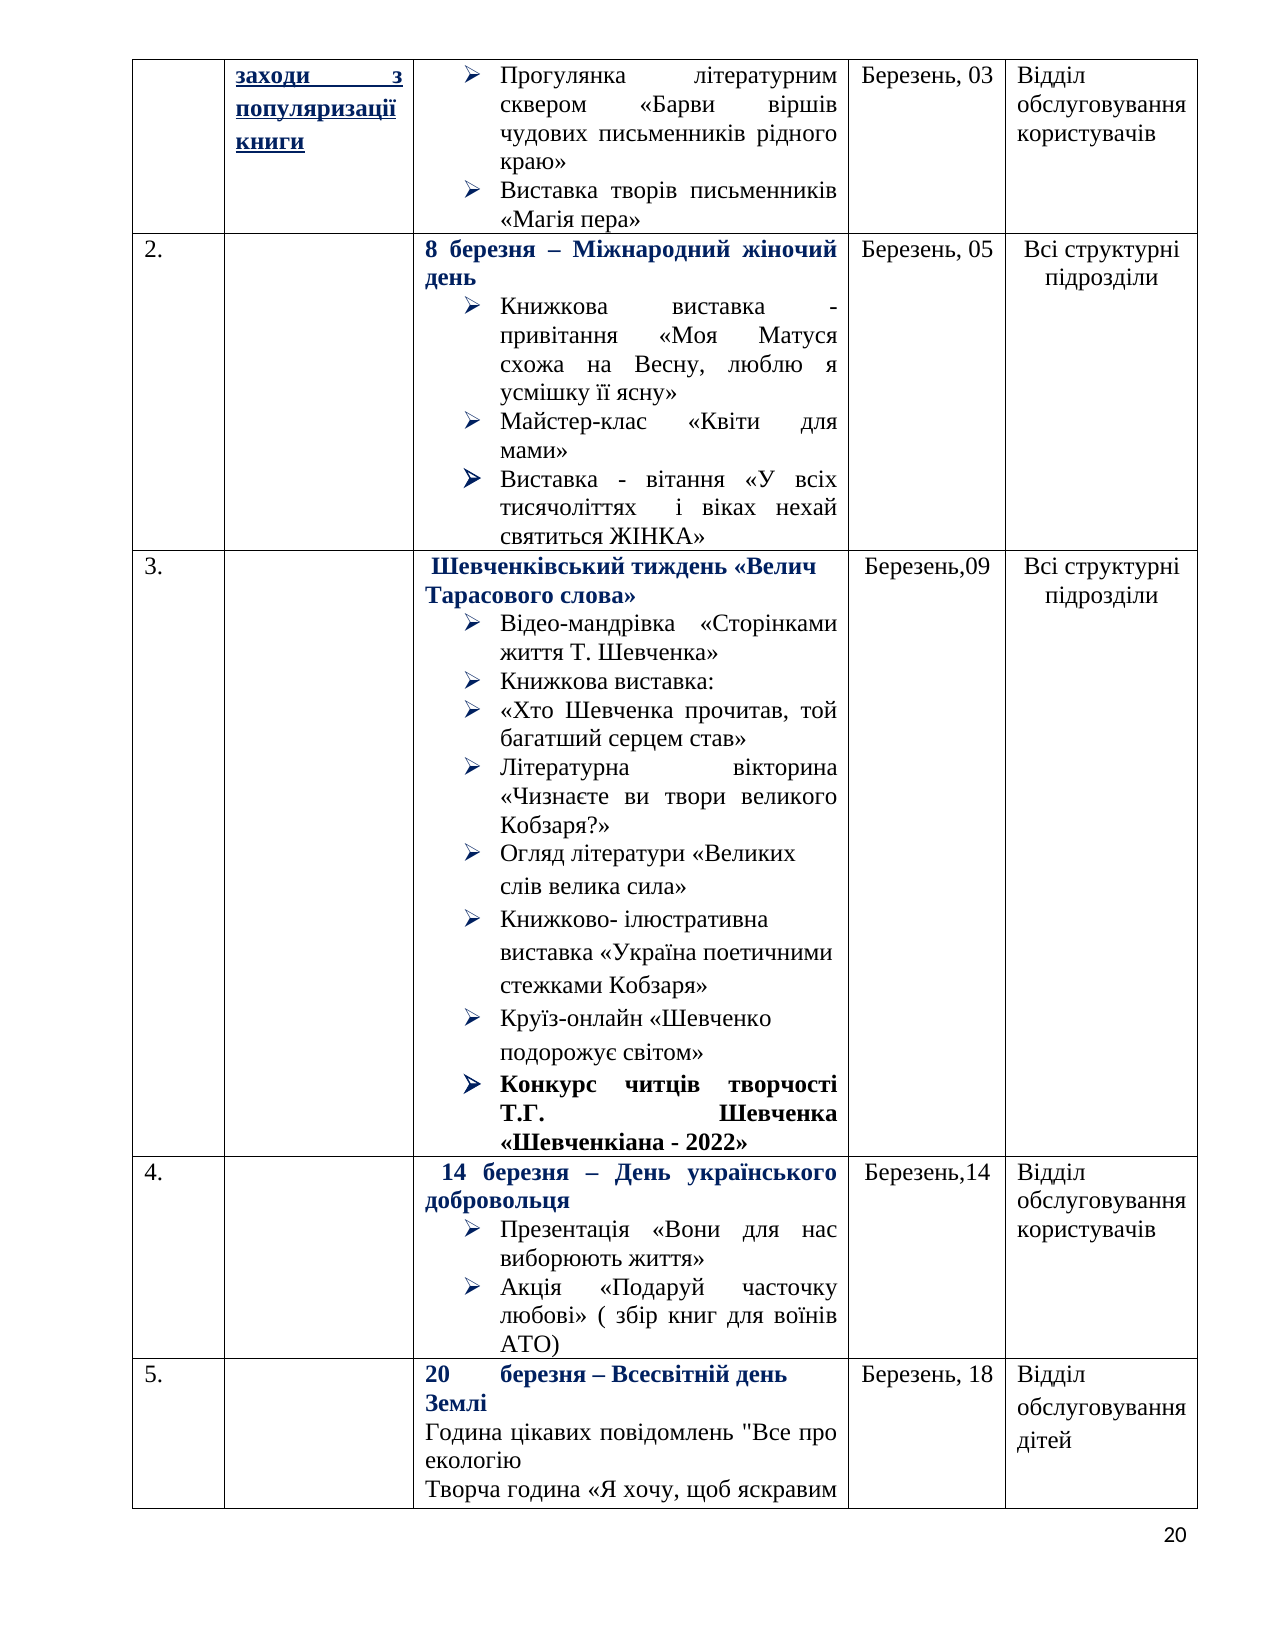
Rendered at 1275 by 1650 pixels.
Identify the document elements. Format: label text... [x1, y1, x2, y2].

table_cell Шевченківський тиждень «Велич Тарасового слова» Відео-мандрівка «Сторінками життя Т. Шевченка» Книжкова виставка: «Хто Шевченка прочитав, той багатший серцем став» Літературна вікторина «Чизнаєте ви твори великого Кобзаря?» Огляд літератури «Великих слів велика сила» Книжково- ілюстративна виставка «Україна поетичними стежками Кобзаря» Круїз-онлайн «Шевченко подорожує світом» Конкурс читців творчості Т.Г. Шевченка «Шевченкіана - 2022» [414, 551, 848, 1156]
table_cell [414, 60, 848, 233]
table_cell [225, 234, 413, 550]
table_cell [225, 551, 413, 1156]
table_cell 8 березня – Міжнародний жіночий день Книжкова виставка - привітання «Моя Матуся схожа на Весну, люблю я усмішку її ясну» Майстер-клас «Квіти для мами» Виставка - вітання «У всіх тисячоліттях і віках нехай святиться ЖІНКА» [414, 234, 848, 550]
table_cell Всі структурні підрозділи [1006, 551, 1197, 1156]
table_cell Березень,14 [849, 1157, 1005, 1358]
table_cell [225, 60, 413, 233]
table_cell [225, 1359, 413, 1508]
table_cell 5. [133, 1359, 224, 1508]
table_cell Березень, 03 [849, 60, 1005, 233]
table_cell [1006, 60, 1197, 233]
table_cell 2. [133, 234, 224, 550]
table_cell Березень, 05 [849, 234, 1005, 550]
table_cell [414, 1359, 848, 1508]
table_cell 4. [133, 1157, 224, 1358]
table_cell [225, 1157, 413, 1358]
table_cell Березень,09 [849, 551, 1005, 1156]
table_cell 3. [133, 551, 224, 1156]
table_cell 1. [133, 60, 224, 233]
table_cell Відділ обслуговування користувачів [1006, 1157, 1197, 1358]
table_cell 14 березня – День українського добровольця Презентація «Вони для нас виборюють життя» Акція «Подаруй часточку любові» ( збір книг для воїнів АТО) [414, 1157, 848, 1358]
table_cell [1006, 1359, 1197, 1508]
table_cell Березень, 18 [849, 1359, 1005, 1508]
table_cell Всі структурні підрозділи [1006, 234, 1197, 550]
